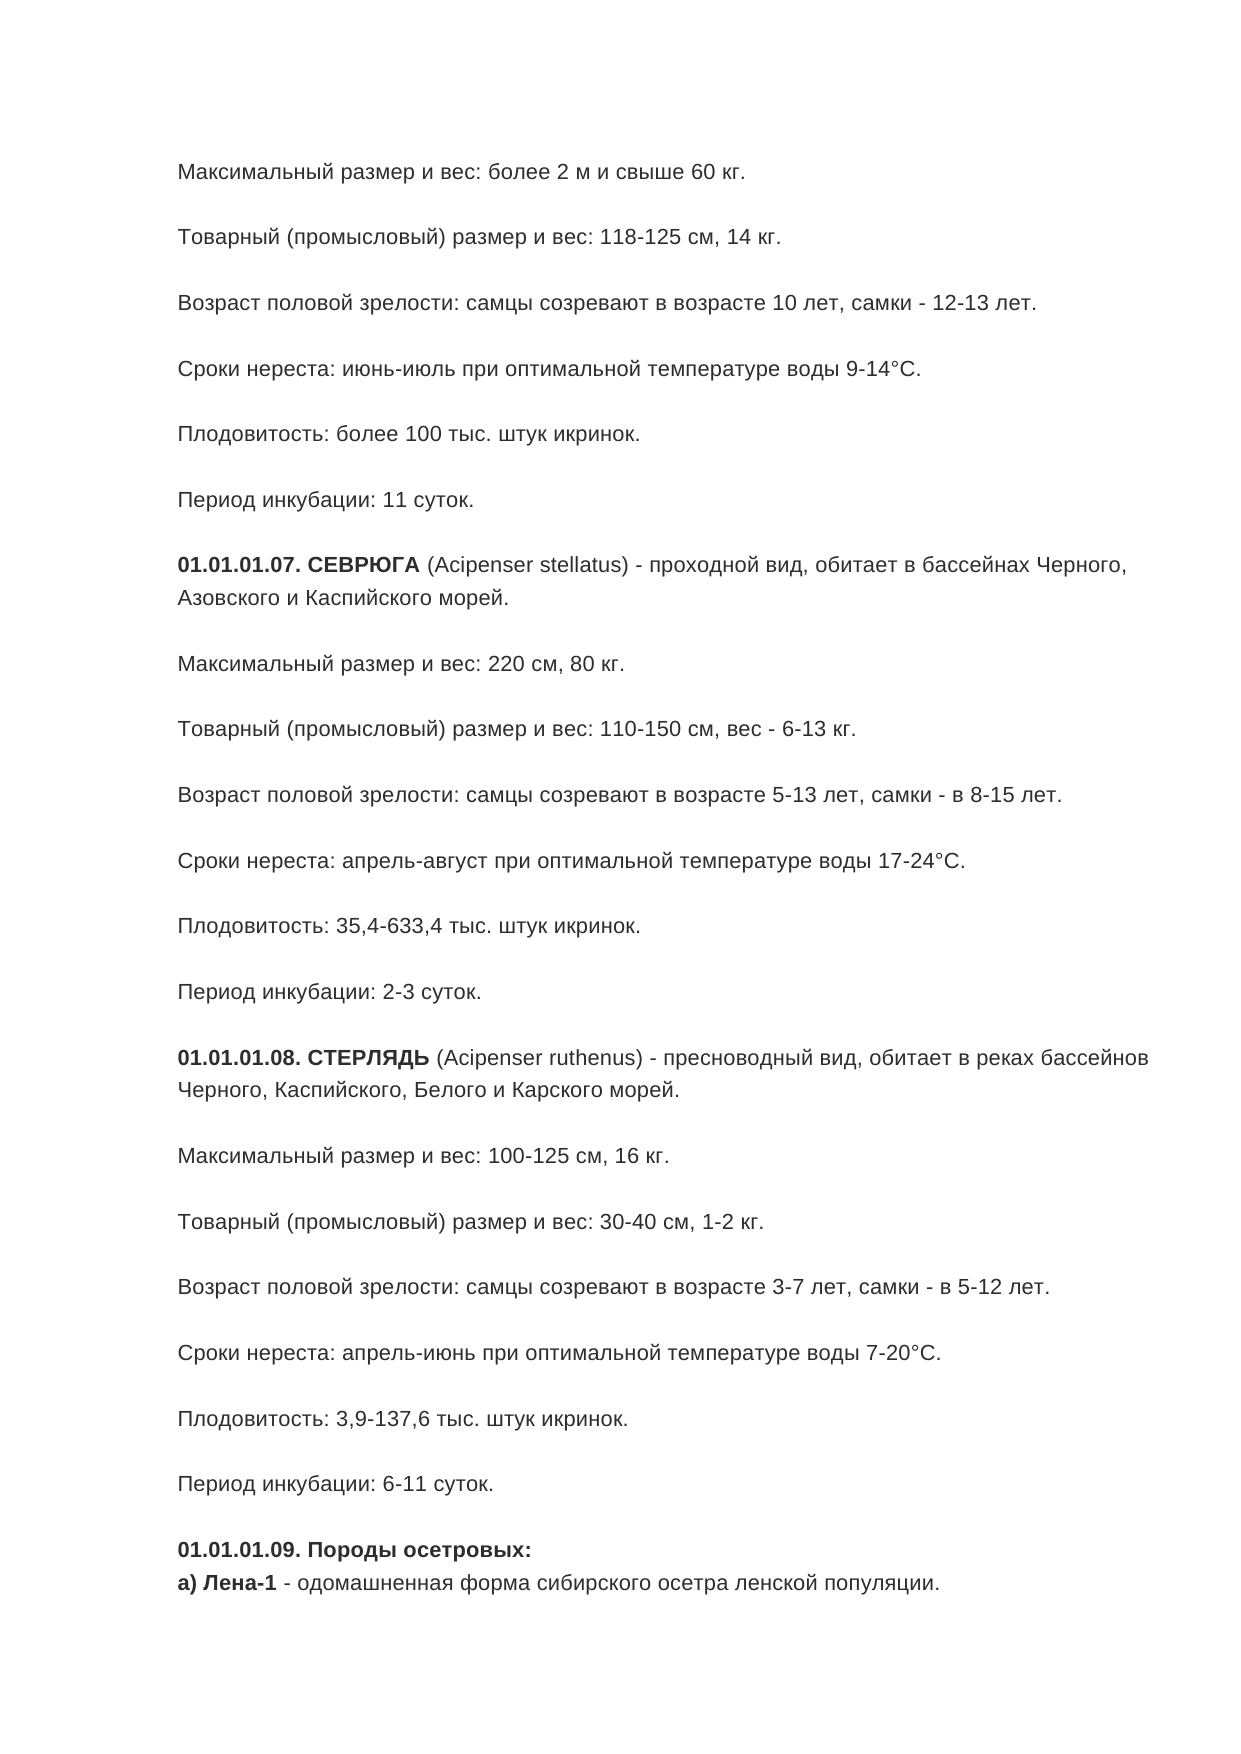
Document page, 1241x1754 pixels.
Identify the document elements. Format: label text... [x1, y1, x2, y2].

text 01.01.01.08. СТЕРЛЯДЬ (Acipenser ruthenus) - пресноводный вид, обитает в реках бассейнов Черного, Каспийского, Белого и Карского морей. [177, 1037, 1152, 1102]
text Максимальный размер и вес: 100-125 см, 16 кг. Товарный (промысловый) размер и вес: 30-40 см, 1-2 кг. Возраст половой зрелости: самцы созревают в возрасте 3-7 лет, самки - в 5-12 лет. Сроки нереста: апрель-июнь при оптимальной температуре воды 7-20°С. Плодовитость: 3,9-137,6 тыс. штук икринок. Период инкубации: 6-11 суток. [177, 1102, 1152, 1529]
text Максимальный размер и вес: более 2 м и свыше 60 кг. Товарный (промысловый) размер и вес: 118-125 см, 14 кг. Возраст половой зрелости: самцы созревают в возрасте 10 лет, самки - 12-13 лет. Сроки нереста: июнь-июль при оптимальной температуре воды 9-14°С. Плодовитость: более 100 тыс. штук икринок. Период инкубации: 11 суток. [177, 118, 1152, 545]
text 01.01.01.07. СЕВРЮГА (Acipenser stellatus) - проходной вид, обитает в бассейнах Черного, Азовского и Каспийского морей. [177, 545, 1152, 610]
text а) Лена-1 - одомашненная форма сибирского осетра ленской популяции. [177, 1562, 1152, 1595]
text 01.01.01.09. Породы осетровых: [177, 1529, 1152, 1562]
text Максимальный размер и вес: 220 см, 80 кг. Товарный (промысловый) размер и вес: 110-150 см, вес - 6-13 кг. Возраст половой зрелости: самцы созревают в возрасте 5-13 лет, самки - в 8-15 лет. Сроки нереста: апрель-август при оптимальной температуре воды 17-24°С. Плодовитость: 35,4-633,4 тыс. штук икринок. Период инкубации: 2-3 суток. [177, 610, 1152, 1037]
